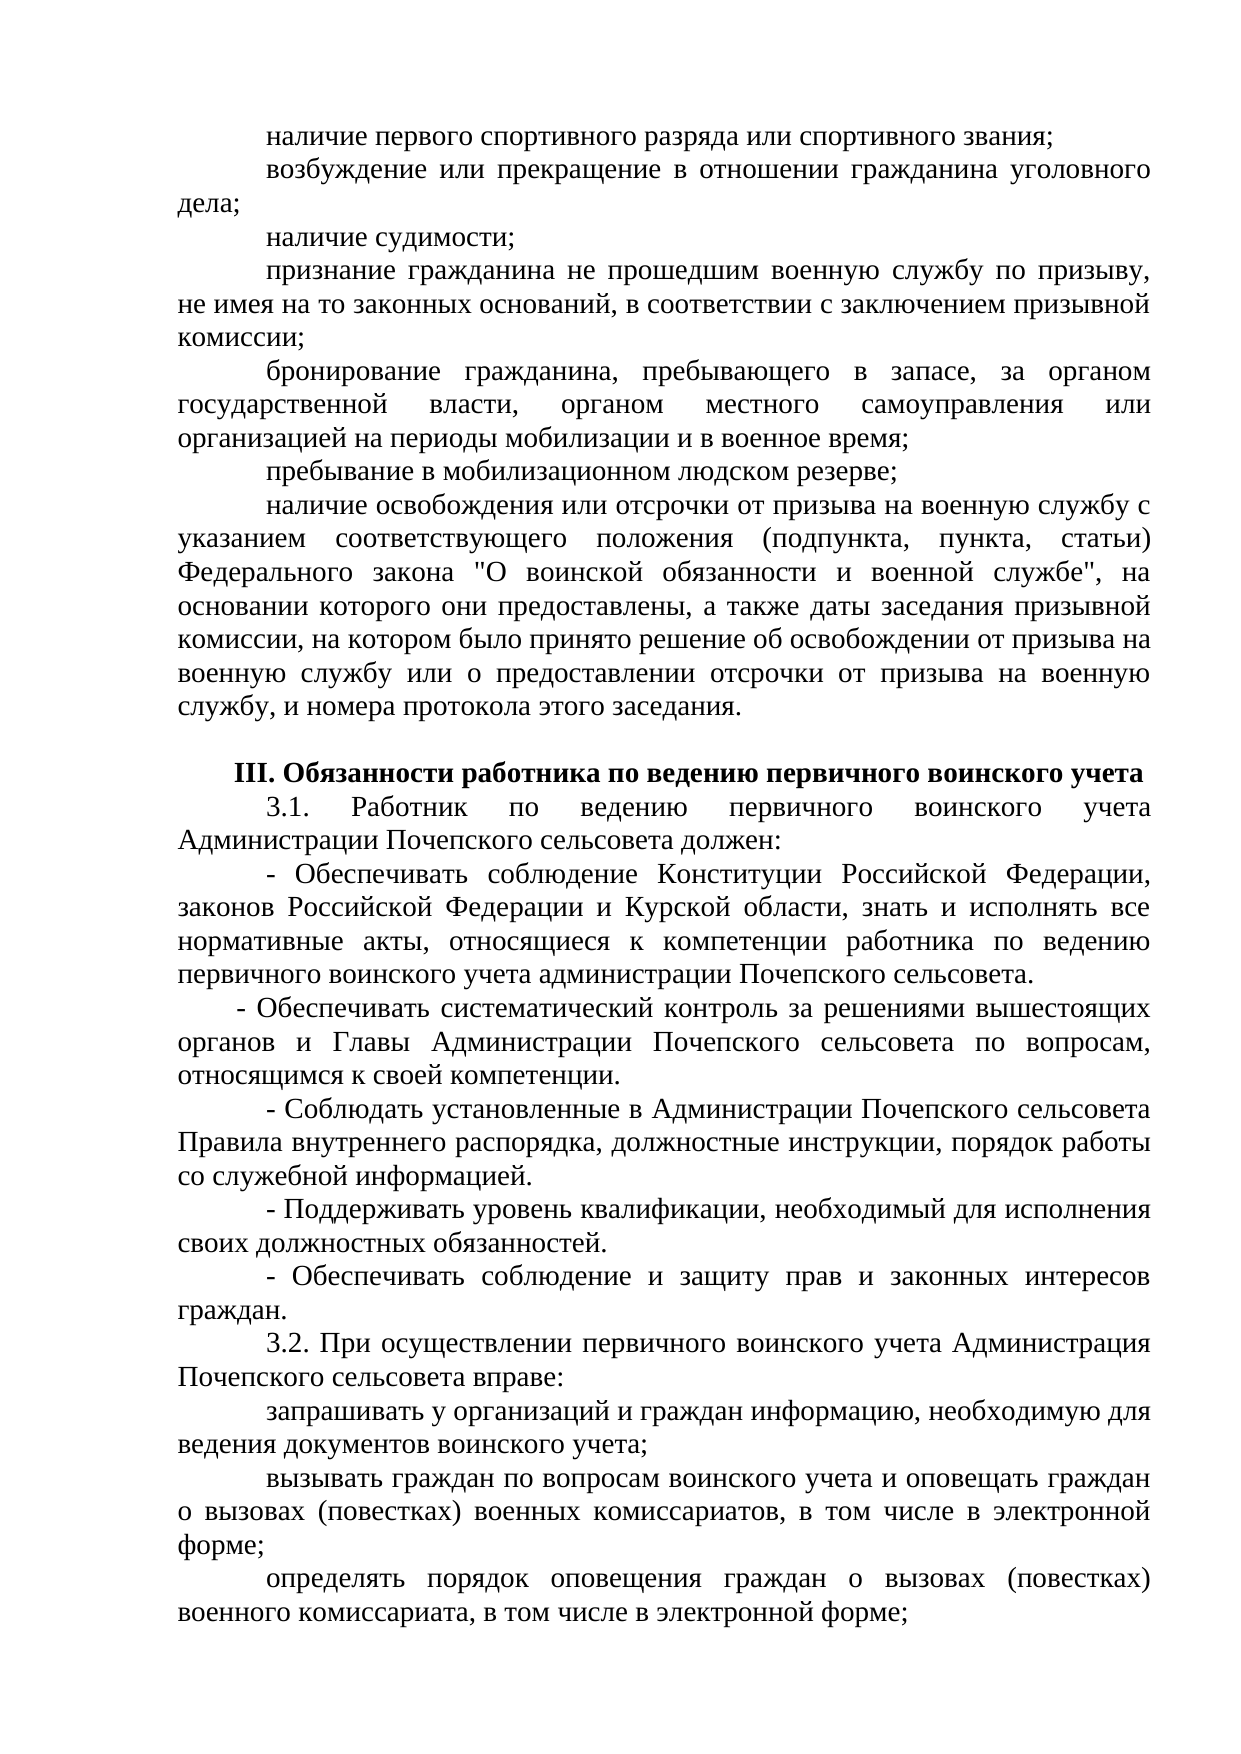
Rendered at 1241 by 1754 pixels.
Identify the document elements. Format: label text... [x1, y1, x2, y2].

text определять порядок оповещения граждан о вызовах (повестках) военного комиссариата, в том числе в электронной форме; [177, 1560, 1152, 1627]
text признание гражданина не прошедшим военную службу по призыву, не имея на то законных оснований, в соответствии с заключением призывной комиссии; [177, 252, 1152, 353]
text наличие освобождения или отсрочки от призыва на военную службу с указанием соответствующего положения (подпункта, пункта, статьи) Федерального закона "О воинской обязанности и военной службе", на основании которого они предоставлены, а также даты заседания призывной комиссии, на котором было принято решение об освобождении от призыва на военную службу или о предоставлении отсрочки от призыва на военную службу, и номера протокола этого заседания. [177, 487, 1152, 722]
text запрашивать у организаций и граждан информацию, необходимую для ведения документов воинского учета; [177, 1393, 1152, 1460]
text 3.1. Работник по ведению первичного воинского учета Администрации Почепского сельсовета должен: [177, 789, 1152, 856]
text - Обеспечивать соблюдение и защиту прав и законных интересов граждан. [177, 1258, 1152, 1326]
text - Поддерживать уровень квалификации, необходимый для исполнения своих должностных обязанностей. [177, 1191, 1152, 1258]
text - Обеспечивать соблюдение Конституции Российской Федерации, законов Российской Федерации и Курской области, знать и исполнять все нормативные акты, относящиеся к компетенции работника по ведению первичного воинского учета администрации Почепского сельсовета. [177, 856, 1152, 990]
text вызывать граждан по вопросам воинского учета и оповещать граждан о вызовах (повестках) военных комиссариатов, в том числе в электронной форме; [177, 1460, 1152, 1560]
text 3.2. При осуществлении первичного воинского учета Администрация Почепского сельсовета вправе: [177, 1326, 1152, 1393]
text бронирование гражданина, пребывающего в запасе, за органом государственной власти, органом местного самоуправления или организацией на периоды мобилизации и в военное время; [177, 353, 1152, 453]
text наличие первого спортивного разряда или спортивного звания; [177, 118, 1152, 152]
text пребывание в мобилизационном людском резерве; [177, 453, 1152, 487]
text наличие судимости; [177, 219, 1152, 252]
text III. Обязанности работника по ведению первичного воинского учета [102, 755, 1152, 789]
text возбуждение или прекращение в отношении гражданина уголовного дела; [177, 152, 1152, 219]
text - Соблюдать установленные в Администрации Почепского сельсовета Правила внутреннего распорядка, должностные инструкции, порядок работы со служебной информацией. [177, 1091, 1152, 1191]
text - Обеспечивать систематический контроль за решениями вышестоящих органов и Главы Администрации Почепского сельсовета по вопросам, относящимся к своей компетенции. [177, 990, 1152, 1091]
